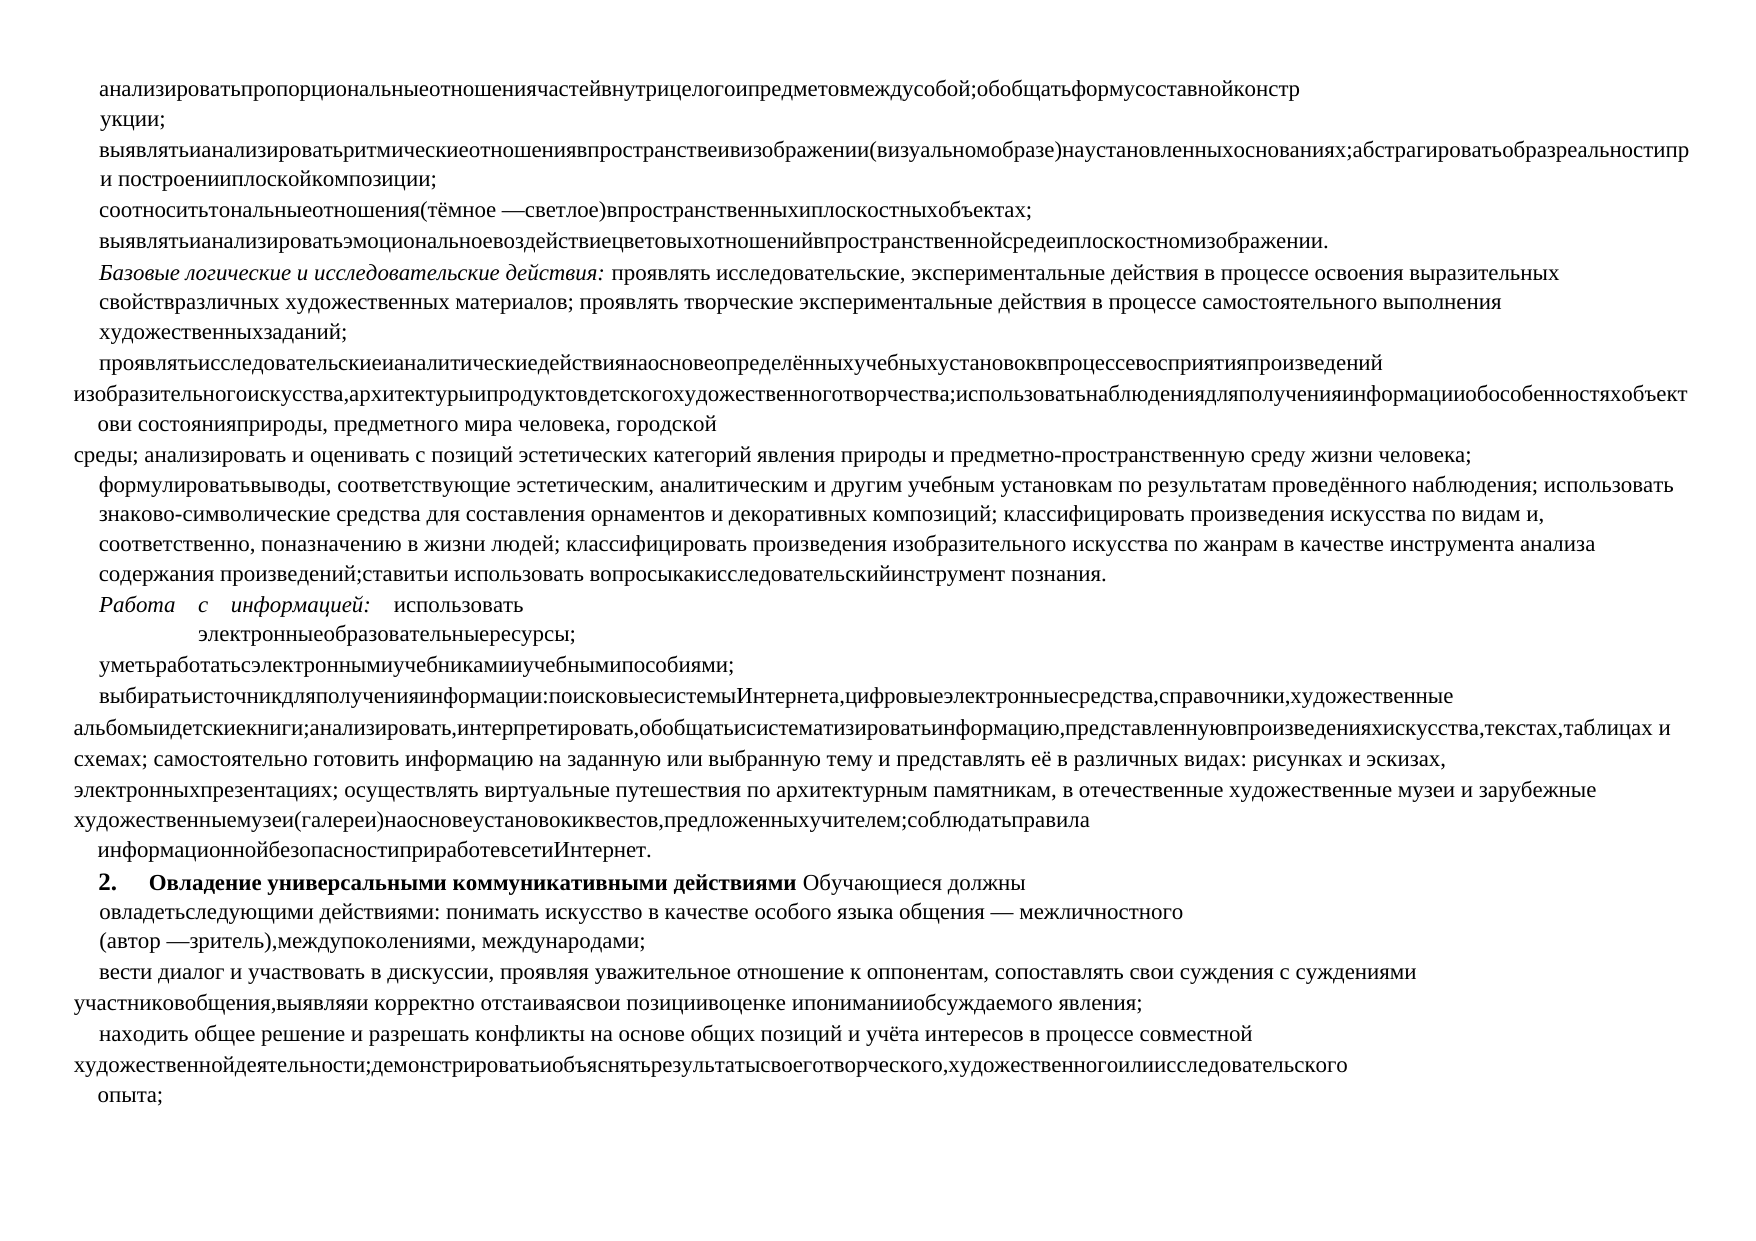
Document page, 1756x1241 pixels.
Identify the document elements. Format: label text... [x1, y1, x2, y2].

text выбиратьисточникдляполученияинформации:поисковыесистемыИнтернета,цифровыеэлектронныесредства,справочники,художественные [99, 683, 1701, 709]
text альбомыидетскиекниги;анализировать,интерпретировать,обобщатьисистематизироватьинформацию,представленнуювпроизведенияхискусства,текстах,таблицах и [73, 714, 1701, 740]
text Базовые логические и исследовательские действия: проявлять исследовательские, экспериментальные действия в процессе освоения выразительных свойствразличных художественных материалов; проявлять творческие экспериментальные действия в процессе самостоятельного выполнения художественныхзаданий; [99, 258, 1644, 344]
text выявлятьианализироватьритмическиеотношениявпространствеивизображении(визуальномобразе)наустановленныхоснованиях;абстрагироватьобразреальностипри построенииплоскойкомпозиции; [99, 136, 1701, 192]
text вести диалог и участвовать в дискуссии, проявляя уважительное отношение к оппонентам, сопоставлять свои суждения с суждениями участниковобщения,выявляяи корректно отстаиваясвои позициивоценке ипониманииобсуждаемого явления; [73, 958, 1538, 1016]
text выявлятьианализироватьэмоциональноевоздействиецветовыхотношенийвпространственнойсредеиплоскостномизображении. [99, 228, 1701, 254]
text схемах; самостоятельно готовить информацию на заданную или выбранную тему и представлять её в различных видах: рисунках и эскизах, электронныхпрезентациях; осуществлять виртуальные путешествия по архитектурным памятникам, в отечественные художественные музеи и зарубежные художественныемузеи(галереи)наосновеустановокиквестов,предложенныхучителем;соблюдатьправила [73, 745, 1643, 833]
text Работа с информацией: использовать электронныеобразовательныересурсы; [99, 591, 673, 647]
text соотноситьтональныеотношения(тёмное —светлое)впространственныхиплоскостныхобъектах; [99, 196, 1701, 223]
text среды; анализировать и оценивать с позиций эстетических категорий явления природы и предметно-пространственную среду жизни человека; формулироватьвыводы, соответствующие эстетическим, аналитическим и другим учебным установкам по результатам проведённого наблюдения; использовать знаково-символические средства для составления орнаментов и декоративных композиций; классифицировать произведения искусства по видам и, соответственно, поназначению в жизни людей; классифицировать произведения изобразительного искусства по жанрам в качестве инструмента анализа содержания произведений;ставитьи использовать вопросыкакисследовательскийинструмент познания. [73, 441, 1683, 586]
text находить общее решение и разрешать конфликты на основе общих позиций и учёта интересов в процессе совместной художественнойдеятельности;демонстрироватьиобъяснятьрезультатысвоеготворческого,художественногоилиисследовательского [73, 1020, 1424, 1078]
text изобразительногоискусства,архитектурыипродуктовдетскогохудожественноготворчества;использоватьнаблюдениядляполученияинформацииобособенностяхобъектови состоянияприроды, предметного мира человека, городской [73, 380, 1701, 436]
text уметьработатьсэлектроннымиучебникамииучебнымипособиями; [99, 651, 1701, 678]
text опыта; [97, 1082, 1701, 1107]
text информационнойбезопасностиприработевсетиИнтернет. [97, 837, 1701, 862]
list Овладение универсальными коммуникативными действиями Обучающиеся должны овладетьследующими действиями: понимать искусство в качестве особого языка общения — межличностного (автор —зритель),междупоколениями, международами; [98, 867, 1196, 954]
text проявлятьисследовательскиеианалитическиедействиянаосновеопределённыхучебныхустановоквпроцессевосприятияпроизведений [99, 349, 1701, 376]
text анализироватьпропорциональныеотношениячастейвнутрицелогоипредметовмеждусобой;обобщатьформусоставнойконструкции; [99, 75, 1306, 131]
